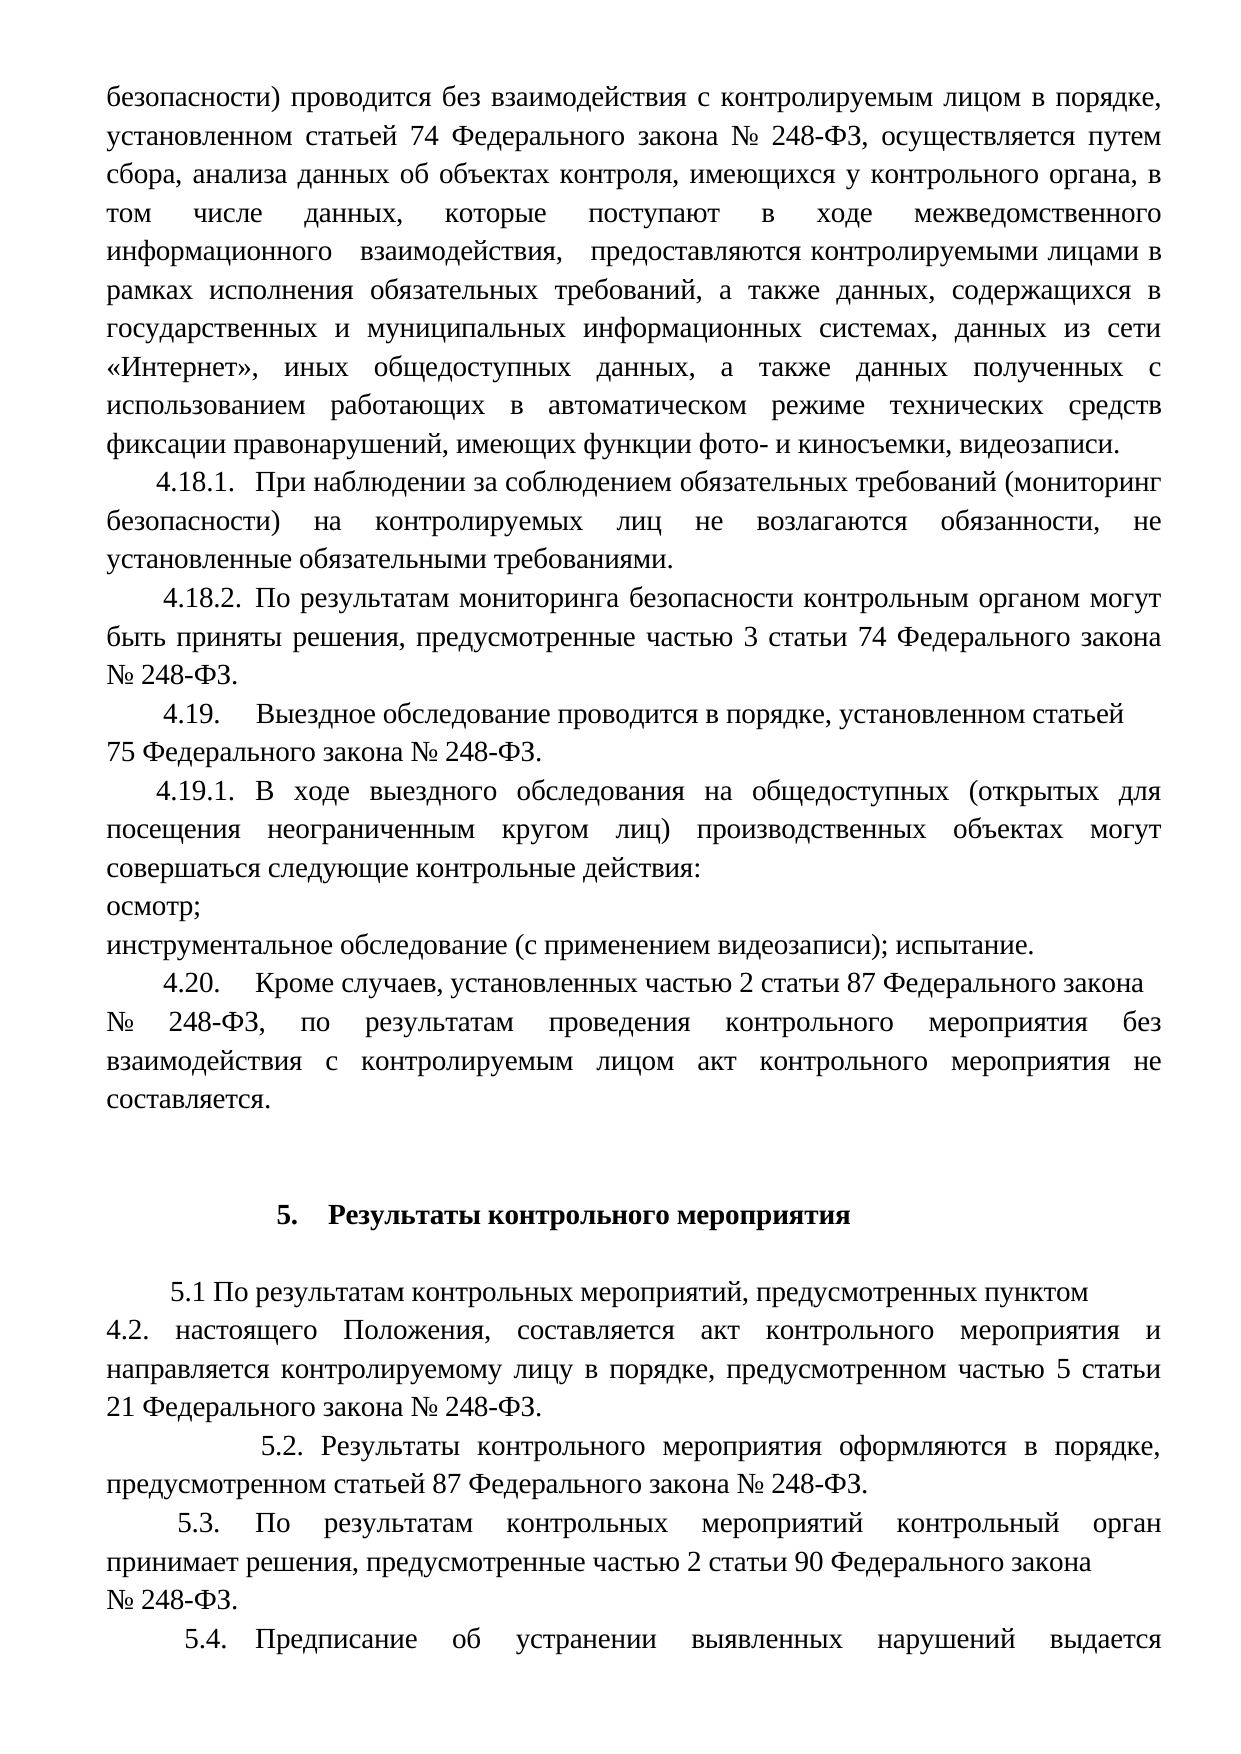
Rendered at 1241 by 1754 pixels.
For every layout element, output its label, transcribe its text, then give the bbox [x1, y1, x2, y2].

text 4.2. настоящего Положения, составляется акт контрольного мероприятия и направляется контролируемому лицу в порядке, предусмотренном частью 5 статьи 21 Федерального закона № 248-ФЗ. [106, 1312, 1162, 1423]
text 5. Результаты контрольного мероприятия [106, 1197, 1162, 1230]
text 5.3. По результатам контрольных мероприятий контрольный орган принимает решения, предусмотренные частью 2 статьи 90 Федерального закона [106, 1505, 1162, 1577]
text 4.18.1. При наблюдении за соблюдением обязательных требований (мониторинг безопасности) на контролируемых лиц не возлагаются обязанности, не установленные обязательными требованиями. [106, 464, 1162, 575]
text осмотр; [106, 888, 1162, 922]
text 5.1 По результатам контрольных мероприятий, предусмотренных пунктом [106, 1274, 1162, 1307]
text № 248-ФЗ. [106, 1582, 1162, 1616]
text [106, 79, 1162, 459]
text 75 Федерального закона № 248-ФЗ. [106, 734, 1162, 768]
text 4.19. Выездное обследование проводится в порядке, установленном статьей [106, 696, 1162, 729]
text 4.19.1. В ходе выездного обследования на общедоступных (открытых для посещения неограниченным кругом лиц) производственных объектах могут совершаться следующие контрольные действия: [106, 773, 1162, 883]
text 4.18.2. По результатам мониторинга безопасности контрольным органом могут быть приняты решения, предусмотренные частью 3 статьи 74 Федерального закона № 248-ФЗ. [106, 580, 1162, 691]
text 5.2. Результаты контрольного мероприятия оформляются в порядке, предусмотренном статьей 87 Федерального закона № 248-ФЗ. [106, 1428, 1162, 1500]
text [106, 1621, 1162, 1654]
text № 248-ФЗ, по результатам проведения контрольного мероприятия без взаимодействия с контролируемым лицом акт контрольного мероприятия не составляется. [106, 1004, 1162, 1115]
text инструментальное обследование (с применением видеозаписи); испытание. [106, 927, 1162, 961]
text 4.20. Кроме случаев, установленных частью 2 статьи 87 Федерального закона [106, 966, 1162, 999]
